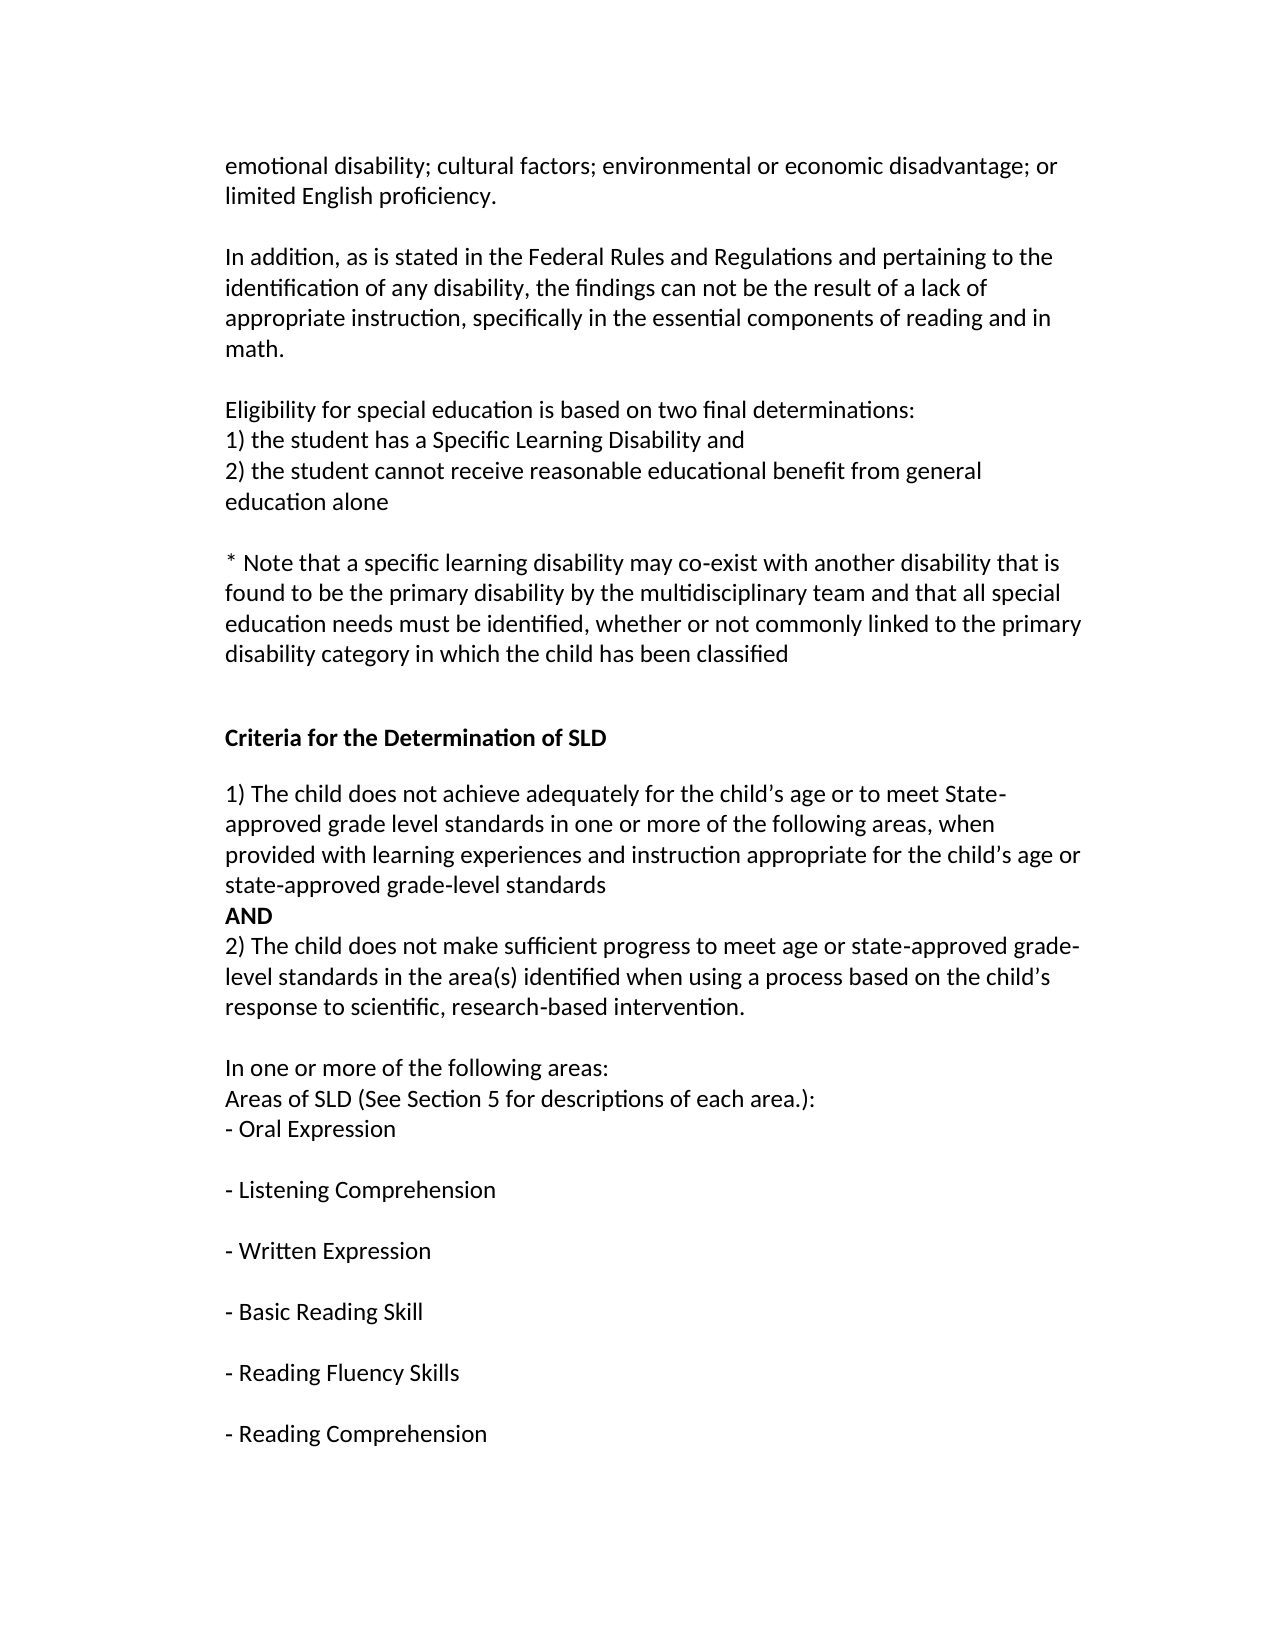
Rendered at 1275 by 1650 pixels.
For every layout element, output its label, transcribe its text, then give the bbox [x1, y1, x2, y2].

text 1) The child does not achieve adequately for the child’s age or to meet State‐approved grade level standards in one or more of the following areas, when provided with learning experiences and instruction appropriate for the child’s age or state‐approved grade‐level standards [225, 778, 1087, 900]
text 2) the student cannot receive reasonable educational benefit from general education alone [225, 455, 1087, 516]
text * Note that a specific learning disability may co‐exist with another disability that is found to be the primary disability by the multidisciplinary team and that all special education needs must be identified, whether or not commonly linked to the primary disability category in which the child has been classified [225, 547, 1087, 669]
text In addition, as is stated in the Federal Rules and Regulations and pertaining to the identification of any disability, the findings can not be the result of a lack of appropriate instruction, specifically in the essential components of reading and in math. [225, 242, 1087, 364]
text ‐ Reading Fluency Skills [225, 1358, 1087, 1388]
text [225, 150, 1087, 211]
text In one or more of the following areas: [225, 1052, 1087, 1083]
text AND [225, 900, 1087, 930]
text 2) The child does not make sufficient progress to meet age or state‐approved grade‐level standards in the area(s) identified when using a process based on the child’s response to scientific, research‐based intervention. [225, 930, 1087, 1022]
text ‐ Oral Expression [225, 1113, 1087, 1144]
text ‐ Reading Comprehension [225, 1419, 1087, 1449]
text Eligibility for special education is based on two final determinations: [225, 394, 1087, 425]
text ‐ Basic Reading Skill [225, 1297, 1087, 1327]
text Criteria for the Determination of SLD [225, 722, 1087, 752]
text ‐ Listening Comprehension [225, 1174, 1087, 1205]
text 1) the student has a Specific Learning Disability and [225, 425, 1087, 455]
text ‐ Written Expression [225, 1236, 1087, 1266]
text Areas of SLD (See Section 5 for descriptions of each area.): [225, 1083, 1087, 1113]
